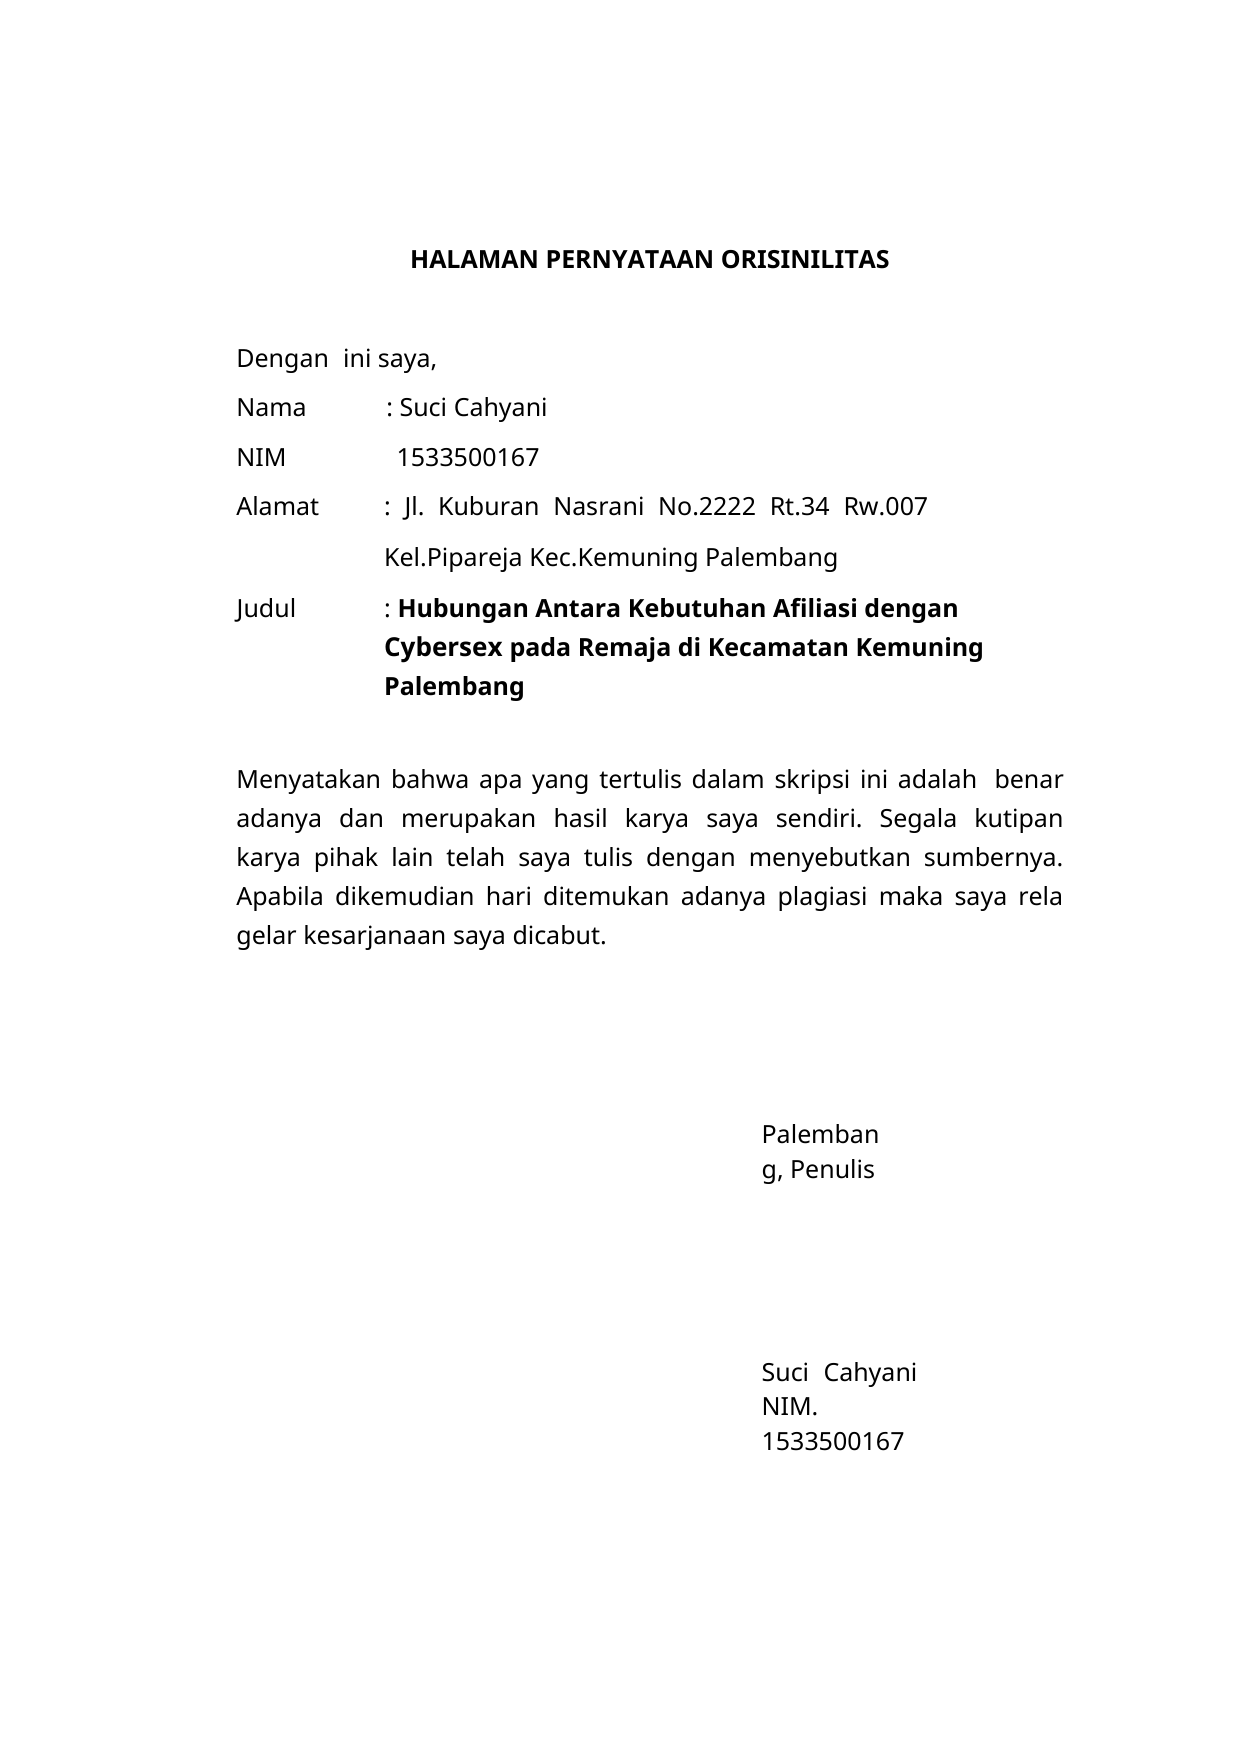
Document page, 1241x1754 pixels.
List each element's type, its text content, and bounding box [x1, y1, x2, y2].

text Alamat : Jl. Kuburan Nasrani No.2222 Rt.34 Rw.007 Kel.Pipareja Kec.Kemuning Palembang [236, 488, 1063, 573]
text Palembang, Penulis [761, 1117, 892, 1185]
text NIM 1533500167 [236, 439, 1178, 473]
text Menyatakan bahwa apa yang tertulis dalam skripsi ini adalah benar adanya dan merupakan hasil karya saya sendiri. Segala kutipan karya pihak lain telah saya tulis dengan menyebutkan sumbernya. Apabila dikemudian hari ditemukan adanya plagiasi maka saya rela gelar kesarjanaan saya dicabut. [236, 761, 1063, 952]
text Nama : Suci Cahyani [236, 390, 1178, 424]
text Suci Cahyani NIM. 1533500167 [761, 1355, 960, 1457]
text Dengan ini saya, [236, 341, 1178, 375]
subtitle Judul : Hubungan Antara Kebutuhan Afiliasi dengan Cybersex pada Remaja di Kecamatan Kemuning Palembang [236, 590, 984, 703]
text HALAMAN PERNYATAAN ORISINILITAS [236, 242, 1063, 276]
